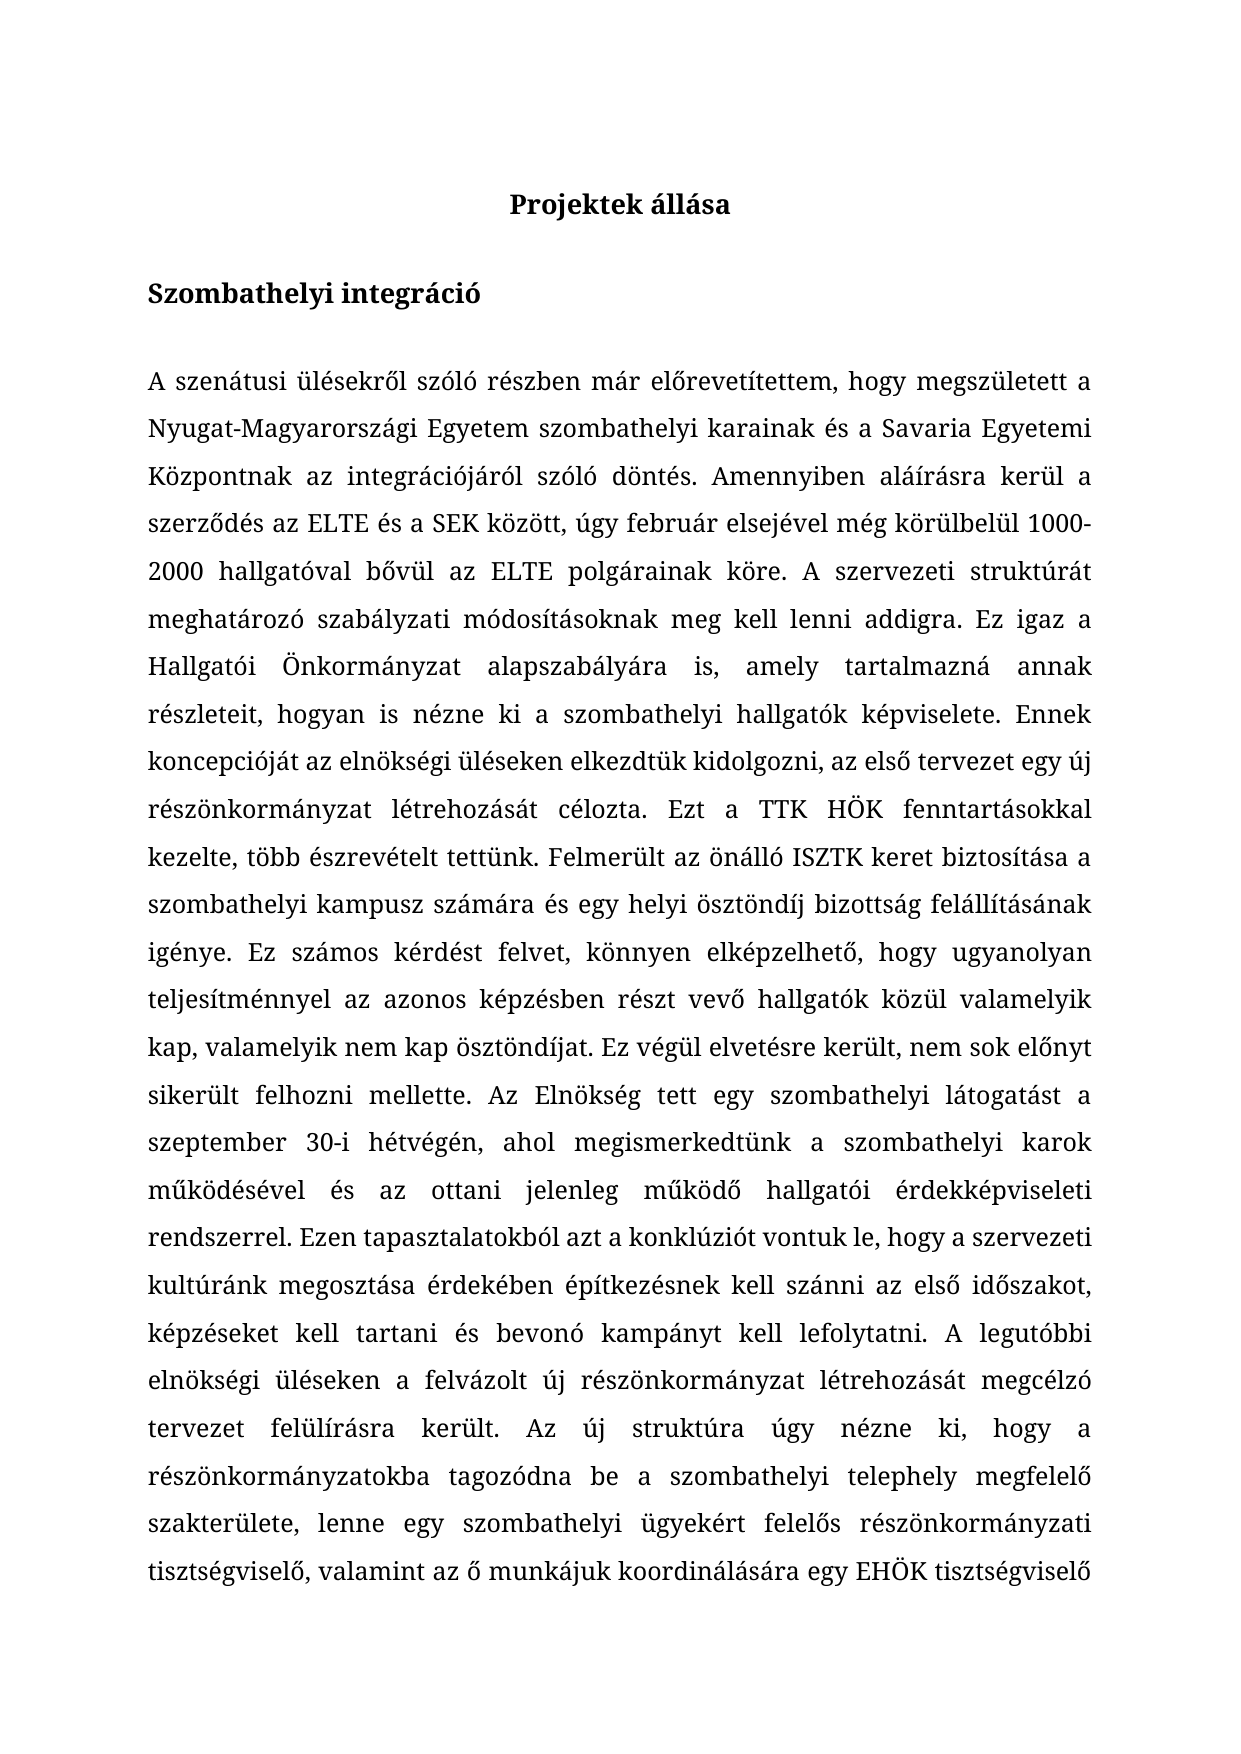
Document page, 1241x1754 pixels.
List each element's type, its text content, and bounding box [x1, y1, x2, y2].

text Projektek állása [148, 185, 1093, 222]
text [148, 363, 1093, 1587]
text Szombathelyi integráció [148, 274, 1093, 311]
